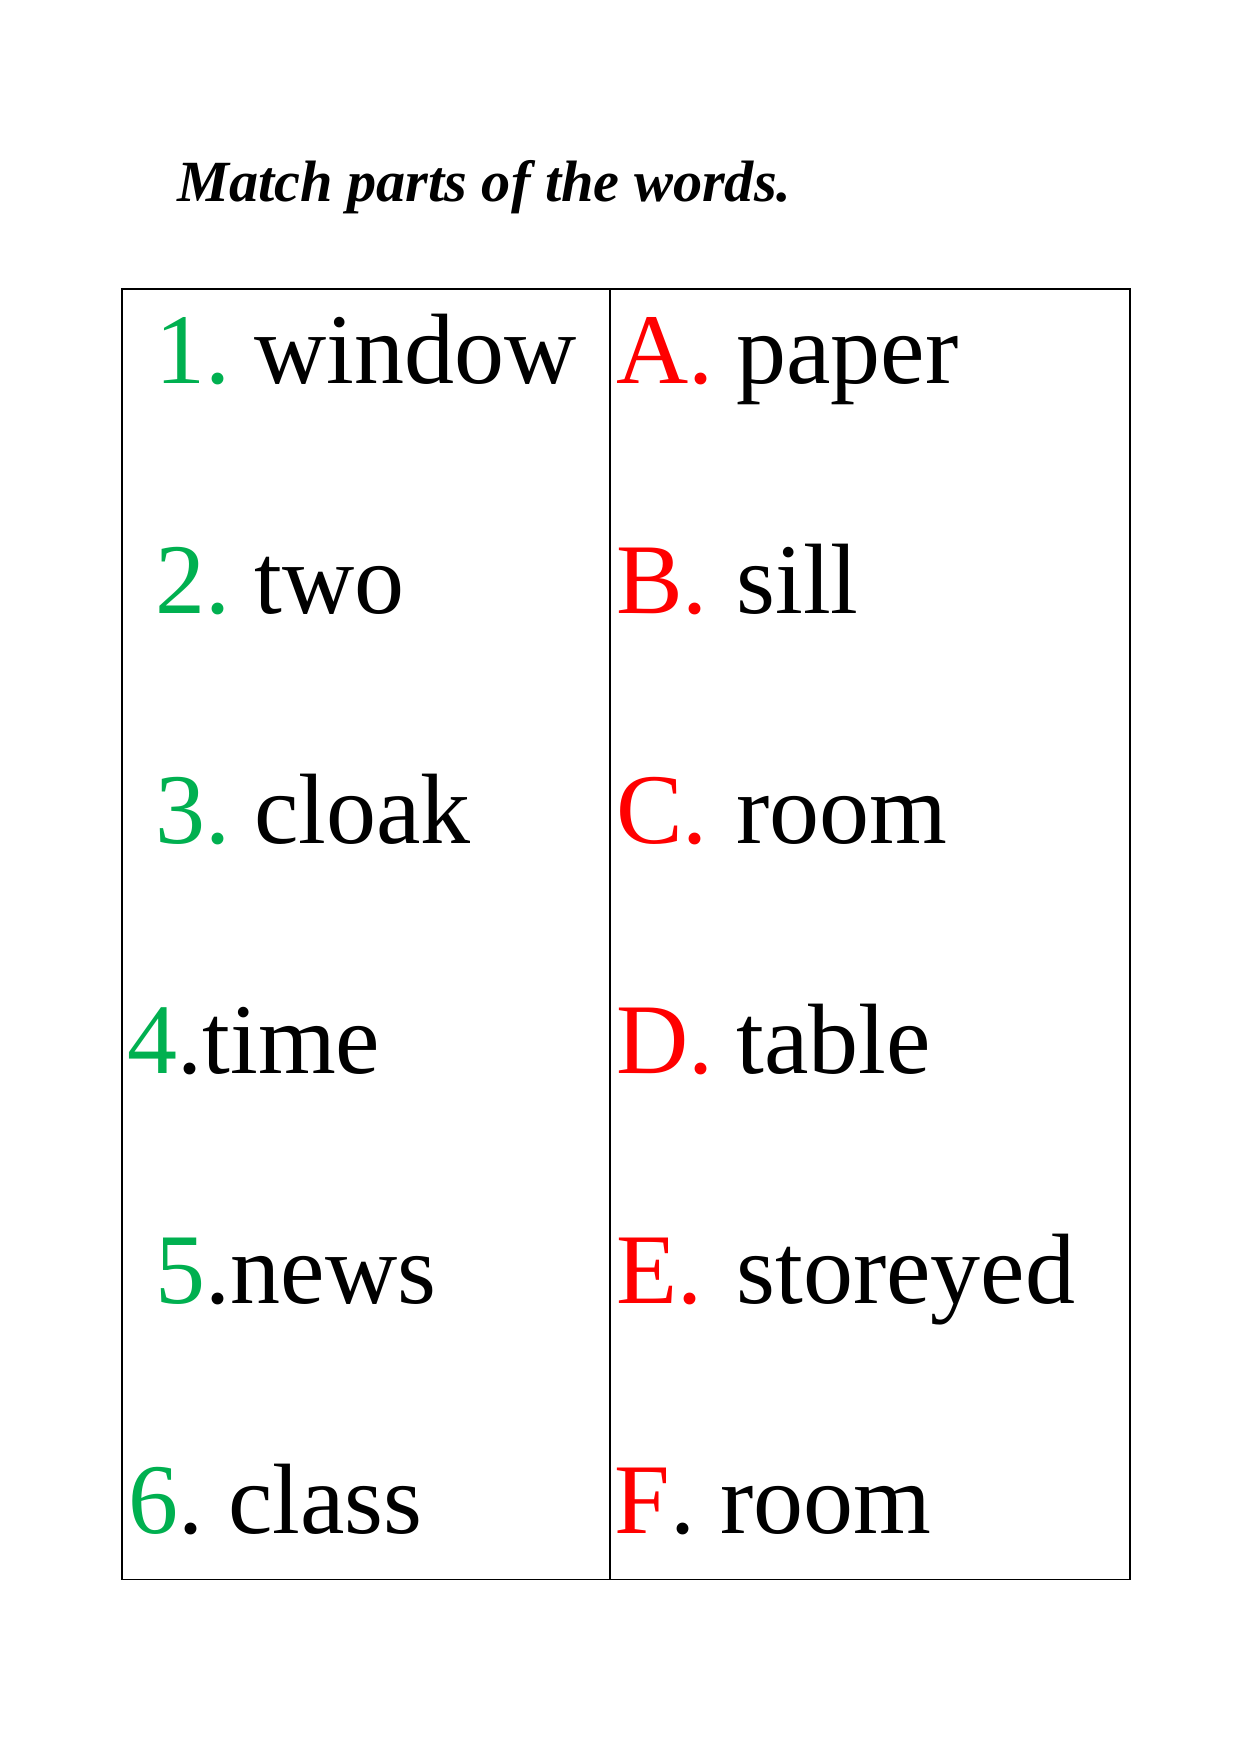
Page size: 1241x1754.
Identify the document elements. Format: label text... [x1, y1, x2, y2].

table_header window two cloak 4.time 5.news 6. class [123, 290, 609, 1579]
table_header paper sill room table storeyed F. room [611, 290, 1129, 1579]
text Match parts of the words. [177, 147, 1152, 214]
